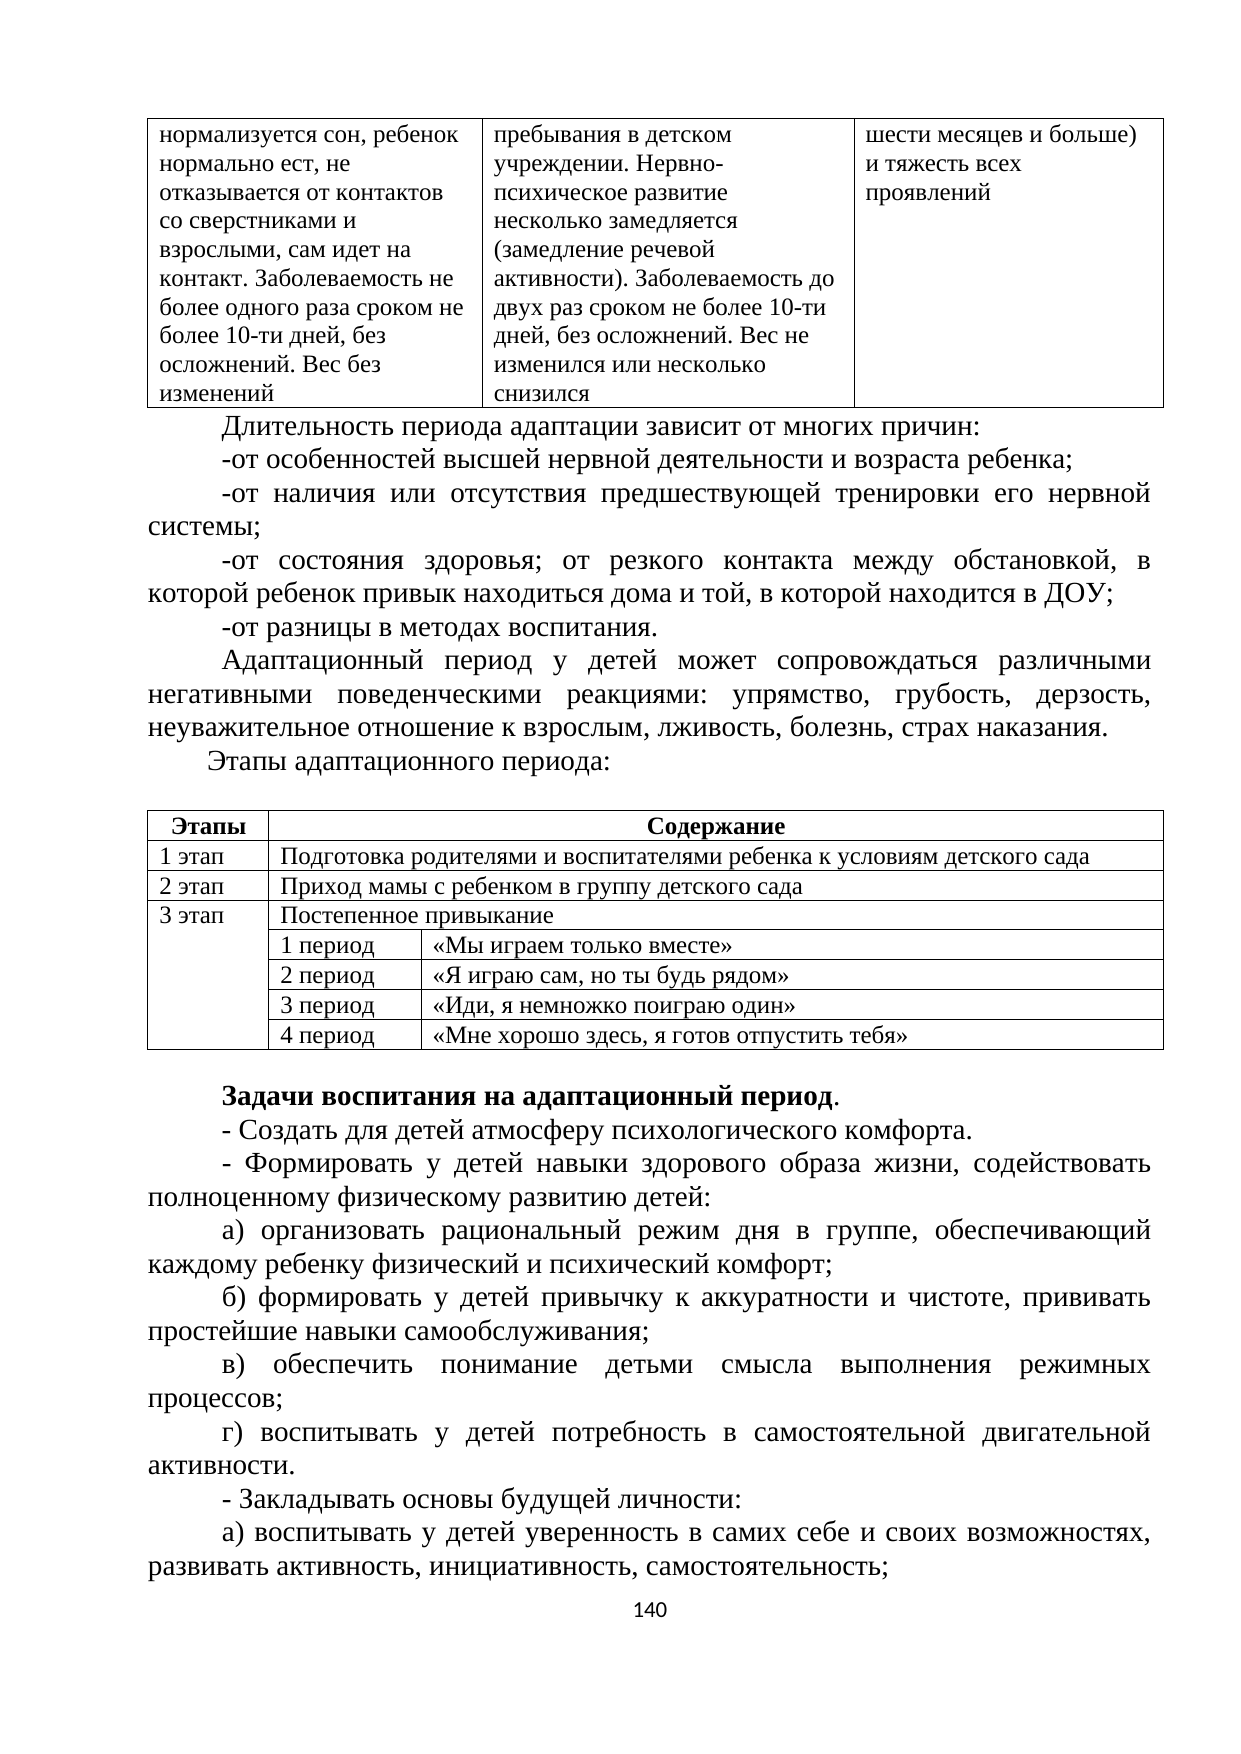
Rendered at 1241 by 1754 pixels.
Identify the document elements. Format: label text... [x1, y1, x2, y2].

table_cell Постепенное привыкание [269, 901, 1163, 929]
text - Формировать у детей навыки здорового образа жизни, содействовать полноценному физическому развитию детей: [148, 1145, 1152, 1212]
table_cell «Я играю сам, но ты будь рядом» [422, 960, 1163, 989]
text -от особенностей высшей нервной деятельности и возраста ребенка; [148, 441, 1152, 475]
text Длительность периода адаптации зависит от многих причин: [148, 408, 1152, 441]
table_cell Приход мамы с ребенком в группу детского сада [269, 871, 1163, 899]
table_cell «Иди, я немножко поиграю один» [422, 990, 1163, 1019]
text Адаптационный период у детей может сопровождаться различными негативными поведенческими реакциями: упрямство, грубость, дерзость, неуважительное отношение к взрослым, лживость, болезнь, страх наказания. [148, 642, 1152, 743]
text - Создать для детей атмосферу психологического комфорта. [148, 1112, 1152, 1145]
text а) воспитывать у детей уверенность в самих себе и своих возможностях, развивать активность, инициативность, самостоятельность; [148, 1514, 1152, 1581]
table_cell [855, 119, 1163, 407]
text Этапы адаптационного периода: [148, 743, 1152, 777]
text -от состояния здоровья; от резкого контакта между обстановкой, в которой ребенок привык находиться дома и той, в которой находится в ДОУ; [148, 542, 1152, 609]
table_cell 1 период [269, 930, 421, 959]
table_header Этапы [148, 811, 268, 840]
table_header Содержание [269, 811, 1163, 840]
table_cell 3 этап [148, 901, 268, 1048]
text -от разницы в методах воспитания. [148, 609, 1152, 642]
text - Закладывать основы будущей личности: [148, 1481, 1152, 1514]
table_cell «Мы играем только вместе» [422, 930, 1163, 959]
table_cell 4 период [269, 1020, 421, 1048]
text в) обеспечить понимание детьми смысла выполнения режимных процессов; [148, 1347, 1152, 1414]
table_cell 2 этап [148, 871, 268, 899]
text а) организовать рациональный режим дня в группе, обеспечивающий каждому ребенку физический и психический комфорт; [148, 1212, 1152, 1279]
table_cell 2 период [269, 960, 421, 989]
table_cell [148, 119, 482, 407]
text г) воспитывать у детей потребность в самостоятельной двигательной активности. [148, 1414, 1152, 1481]
text б) формировать у детей привычку к аккуратности и чистоте, прививать простейшие навыки самообслуживания; [148, 1279, 1152, 1347]
table_cell 3 период [269, 990, 421, 1019]
text -от наличия или отсутствия предшествующей тренировки его нервной системы; [148, 475, 1152, 542]
table_cell «Мне хорошо здесь, я готов отпустить тебя» [422, 1020, 1163, 1048]
table_cell 1 этап [148, 841, 268, 870]
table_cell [483, 119, 854, 407]
text Задачи воспитания на адаптационный период. [148, 1078, 1152, 1112]
table_cell Подготовка родителями и воспитателями ребенка к условиям детского сада [269, 841, 1163, 870]
